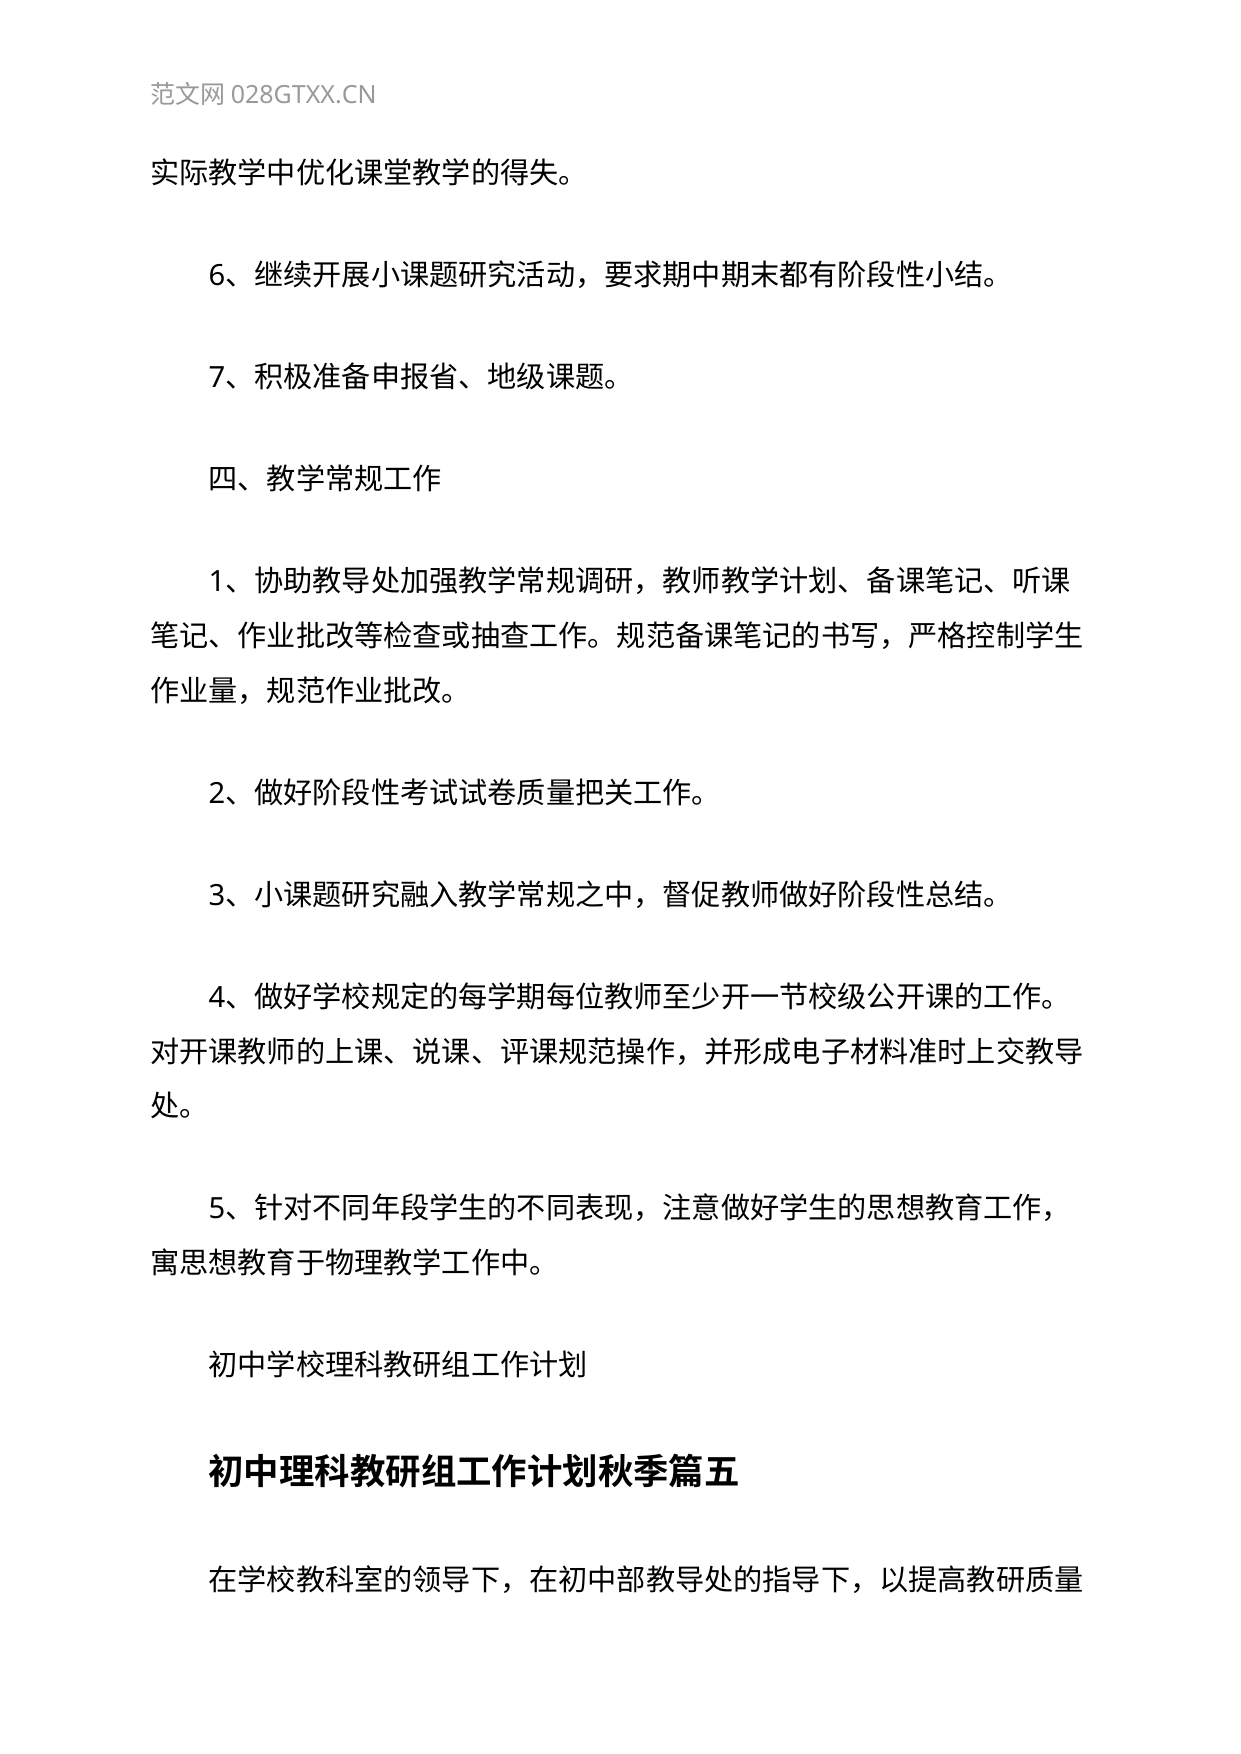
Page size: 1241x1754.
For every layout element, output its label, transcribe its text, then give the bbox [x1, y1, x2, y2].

text 6、继续开展小课题研究活动，要求期中期末都有阶段性小结。 [150, 252, 1090, 294]
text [150, 150, 1090, 192]
text 4、做好学校规定的每学期每位教师至少开一节校级公开课的工作。对开课教师的上课、说课、评课规范操作，并形成电子材料准时上交教导处。 [150, 973, 1090, 1125]
text 7、积极准备申报省、地级课题。 [150, 354, 1090, 396]
text 3、小课题研究融入教学常规之中，督促教师做好阶段性总结。 [150, 871, 1090, 913]
text 1、协助教导处加强教学常规调研，教师教学计划、备课笔记、听课笔记、作业批改等检查或抽查工作。规范备课笔记的书写，严格控制学生作业量，规范作业批改。 [150, 557, 1090, 710]
text 初中理科教研组工作计划秋季篇五 [150, 1443, 1090, 1494]
text 5、针对不同年段学生的不同表现，注意做好学生的思想教育工作，寓思想教育于物理教学工作中。 [150, 1185, 1090, 1282]
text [150, 1557, 1090, 1599]
text 初中学校理科教研组工作计划 [150, 1342, 1090, 1384]
text 四、教学常规工作 [150, 456, 1090, 498]
text 2、做好阶段性考试试卷质量把关工作。 [150, 769, 1090, 812]
